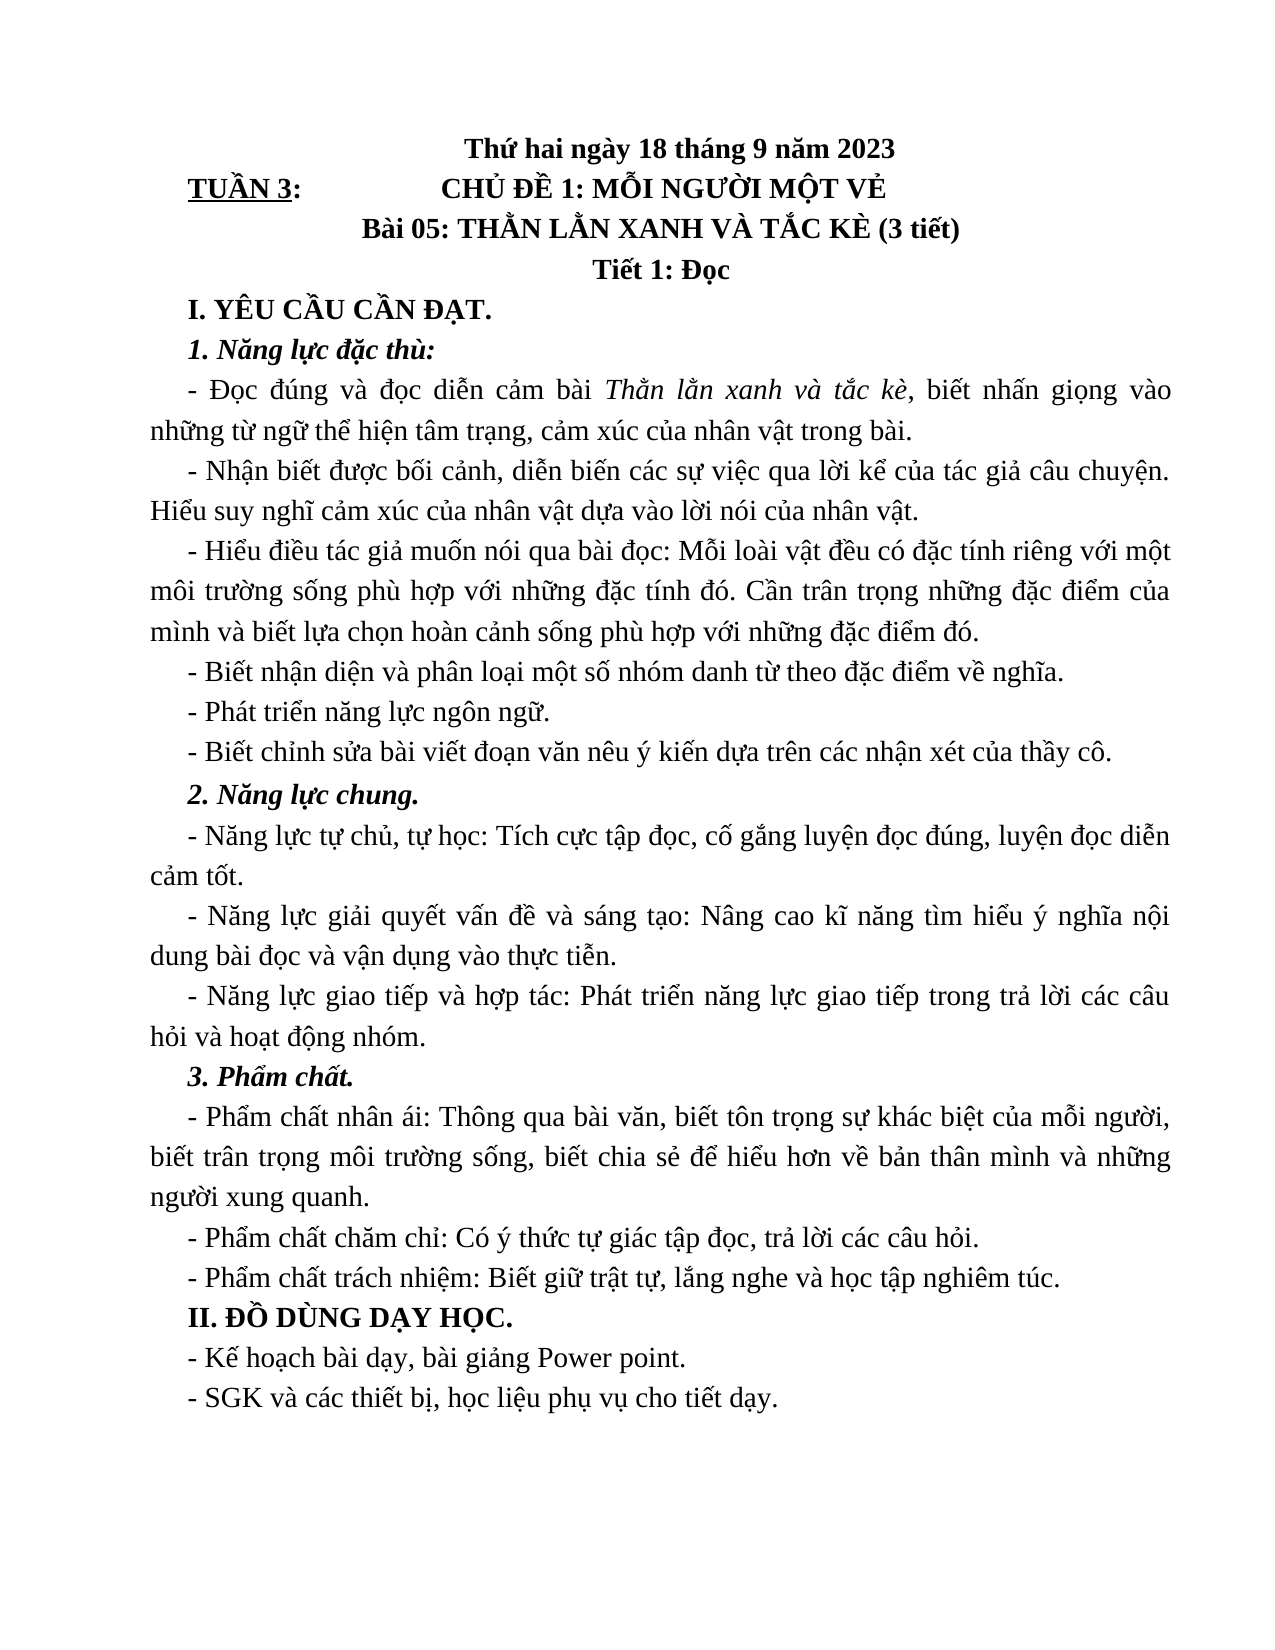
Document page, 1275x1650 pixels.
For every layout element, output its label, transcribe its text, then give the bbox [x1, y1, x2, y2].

text - Phẩm chất nhân ái: Thông qua bài văn, biết tôn trọng sự khác biệt của mỗi người, biết trân trọng môi trường sống, biết chia sẻ để hiểu hơn về bản thân mình và những người xung quanh. [150, 1099, 1172, 1213]
text - Phẩm chất chăm chỉ: Có ý thức tự giác tập đọc, trả lời các câu hỏi. [150, 1220, 1172, 1253]
text 2. Năng lực chung. [150, 777, 1172, 811]
text - Kế hoạch bài dạy, bài giảng Power point. [150, 1340, 1172, 1374]
text - Phẩm chất trách nhiệm: Biết giữ trật tự, lắng nghe và học tập nghiêm túc. [150, 1260, 1172, 1293]
text - Đọc đúng và đọc diễn cảm bài Thằn lằn xanh và tắc kè, biết nhấn giọng vào những từ ngữ thể hiện tâm trạng, cảm xúc của nhân vật trong bài. [150, 372, 1172, 446]
text - Năng lực giao tiếp và hợp tác: Phát triển năng lực giao tiếp trong trả lời các câu hỏi và hoạt động nhóm. [150, 978, 1172, 1052]
text - Nhận biết được bối cảnh, diễn biến các sự việc qua lời kể của tác giả câu chuyện. Hiểu suy nghĩ cảm xúc của nhân vật dựa vào lời nói của nhân vật. [150, 453, 1172, 527]
text - SGK và các thiết bị, học liệu phụ vụ cho tiết dạy. [150, 1381, 1172, 1414]
text - Phát triển năng lực ngôn ngữ. [150, 694, 1172, 728]
text - Năng lực giải quyết vấn đề và sáng tạo: Nâng cao kĩ năng tìm hiểu ý nghĩa nội dung bài đọc và vận dụng vào thực tiễn. [150, 898, 1172, 972]
text Thứ hai ngày 18 tháng 9 năm 2023 [150, 131, 1172, 165]
text II. ĐỒ DÙNG DẠY HỌC. [150, 1300, 1172, 1334]
text - Biết nhận diện và phân loại một số nhóm danh từ theo đặc điểm về nghĩa. [150, 654, 1172, 687]
text 1. Năng lực đặc thù: [150, 332, 1172, 366]
text - Biết chỉnh sửa bài viết đoạn văn nêu ý kiến dựa trên các nhận xét của thầy cô. [150, 734, 1172, 768]
text Bài 05: THẰN LẰN XANH VÀ TẮC KÈ (3 tiết) [150, 212, 1172, 245]
text - Năng lực tự chủ, tự học: Tích cực tập đọc, cố gắng luyện đọc đúng, luyện đọc diễn cảm tốt. [150, 818, 1172, 891]
text TUẦN 3: CHỦ ĐỀ 1: MỖI NGƯỜI MỘT VẺ [150, 171, 1172, 205]
text - Hiểu điều tác giả muốn nói qua bài đọc: Mỗi loài vật đều có đặc tính riêng với một môi trường sống phù hợp với những đặc tính đó. Cần trân trọng những đặc điểm của mình và biết lựa chọn hoàn cảnh sống phù hợp với những đặc điểm đó. [150, 533, 1172, 647]
text 3. Phẩm chất. [150, 1059, 1172, 1092]
text Tiết 1: Đọc [150, 252, 1172, 285]
text I. YÊU CẦU CẦN ĐẠT. [150, 292, 1172, 326]
